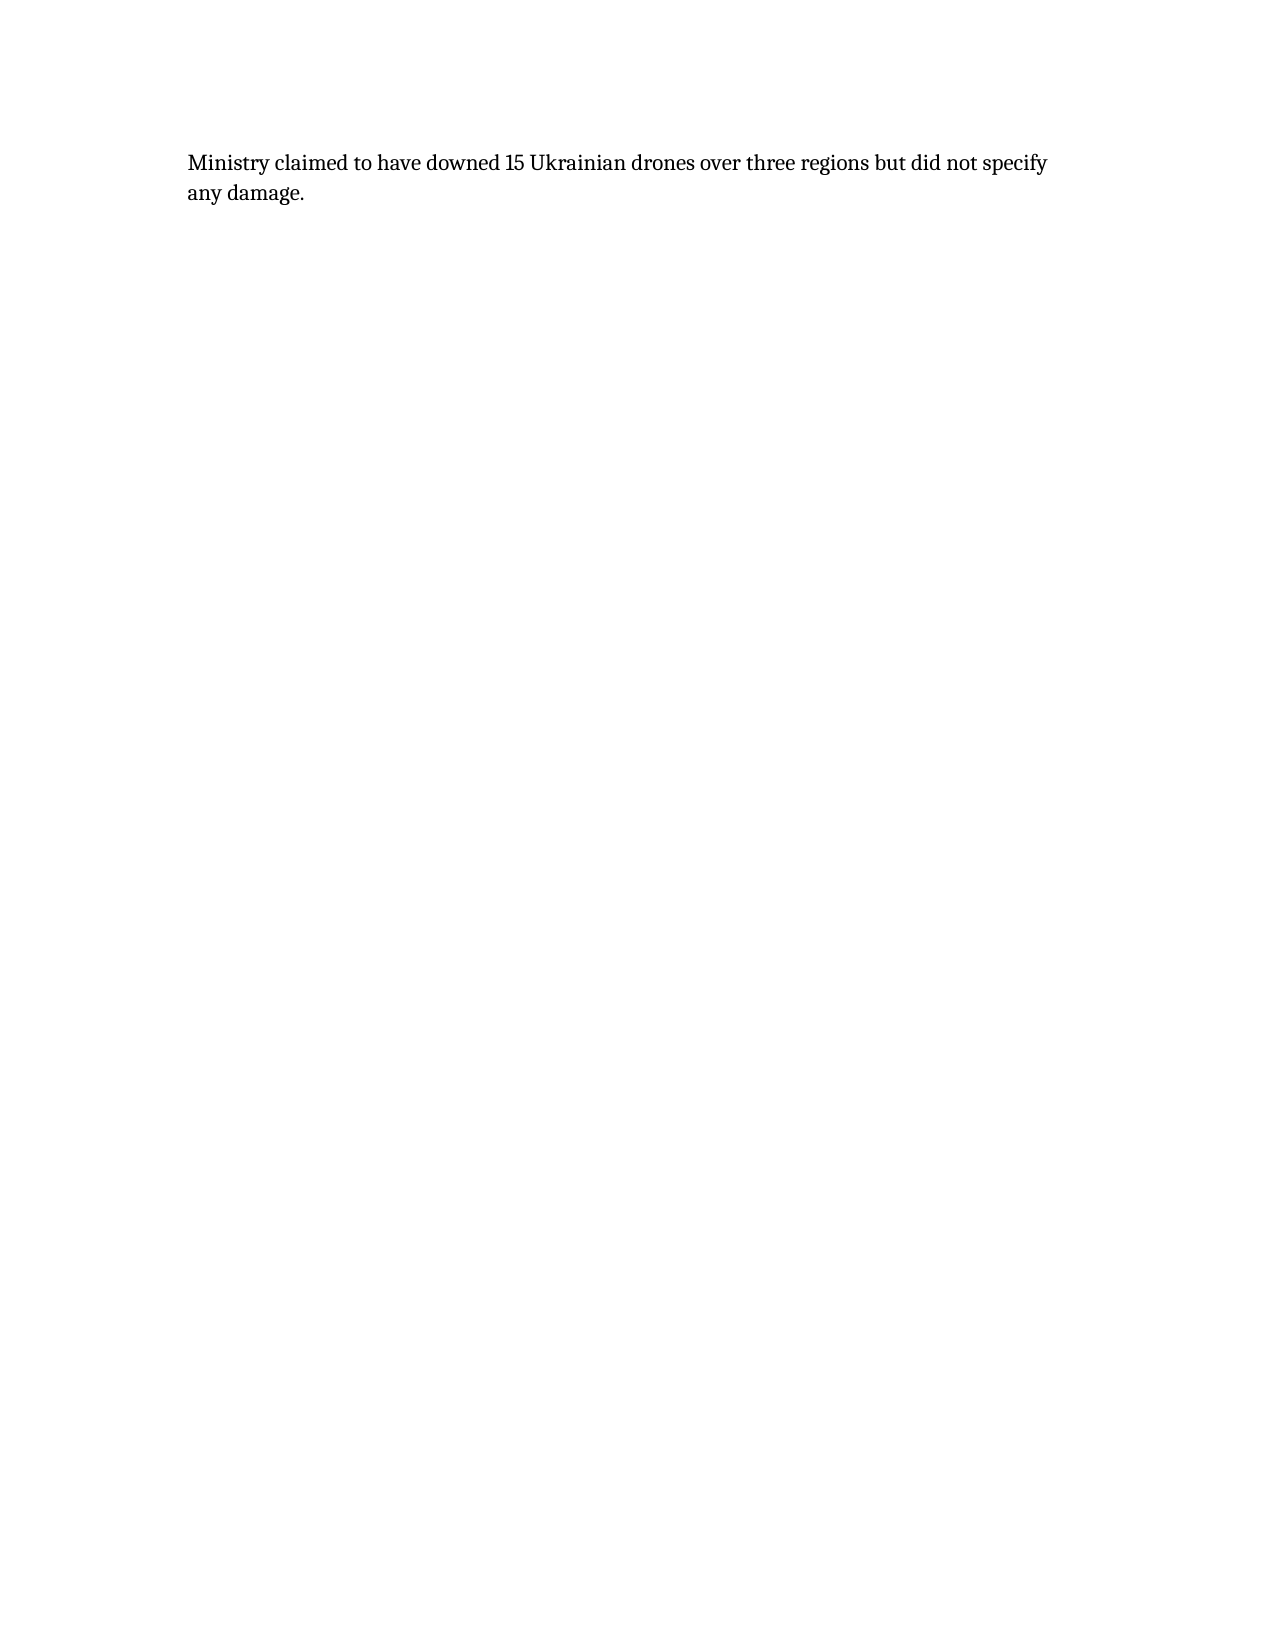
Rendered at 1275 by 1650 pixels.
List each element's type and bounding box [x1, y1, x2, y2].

text [187, 150, 1087, 207]
